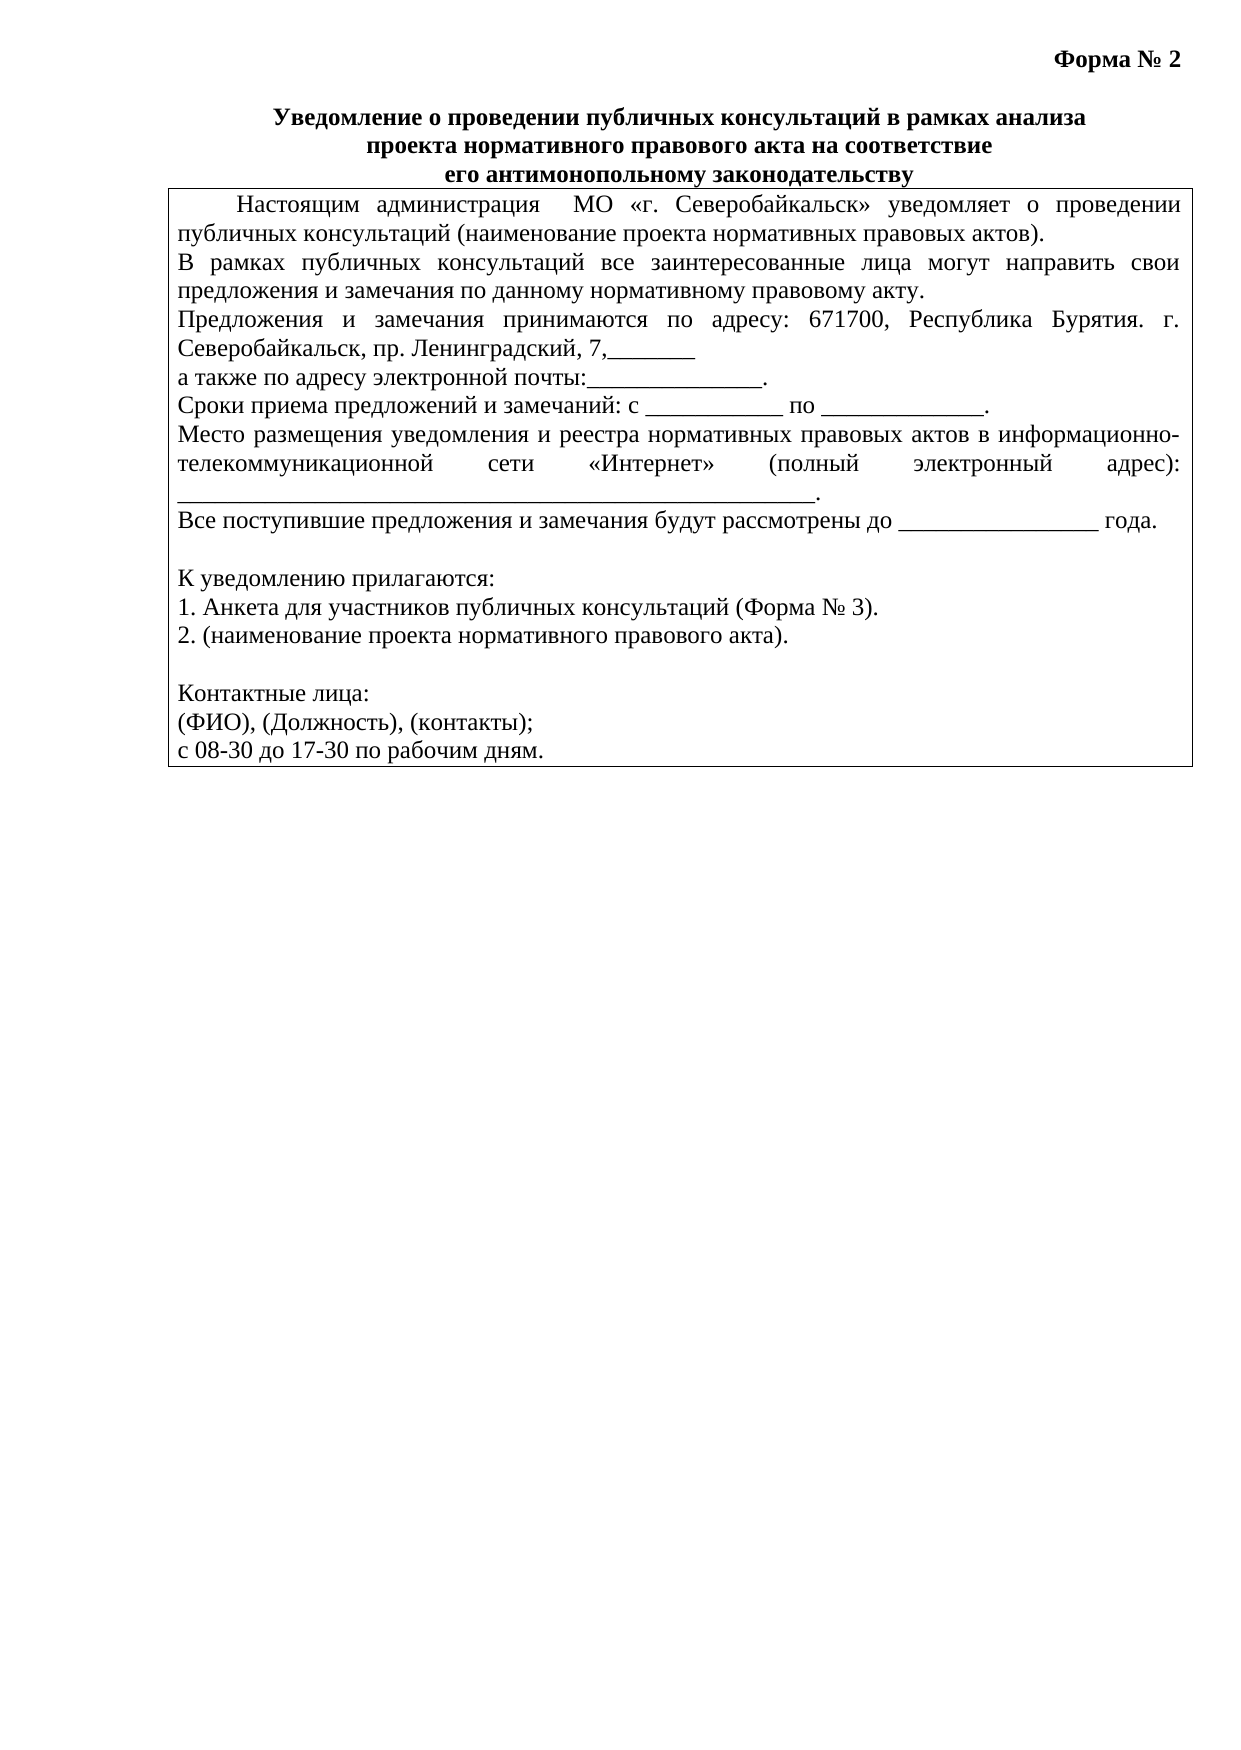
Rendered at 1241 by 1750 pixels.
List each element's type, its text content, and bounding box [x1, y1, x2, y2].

text Предложения и замечания принимаются по адресу: 671700, Республика Бурятия. г. Северобайкальск, пр. Ленинградский, 7,_______ [177, 304, 1181, 362]
text его антимонопольному законодательству [177, 159, 1181, 188]
text проекта нормативного правового акта на соответствие [177, 131, 1181, 159]
text Уведомление о проведении публичных консультаций в рамках анализа [177, 102, 1181, 131]
text Контактные лица: [177, 678, 1181, 707]
text с 08-30 до 17-30 по рабочим дням. [169, 732, 1192, 766]
text Форма № 2 [177, 44, 1181, 73]
text К уведомлению прилагаются: [177, 563, 1181, 592]
text 2. (наименование проекта нормативного правового акта). [177, 620, 1181, 649]
text Настоящим администрация МО «г. Северобайкальск» уведомляет о проведении публичных консультаций (наименование проекта нормативных правовых актов). [169, 189, 1192, 247]
text а также по адресу электронной почты:______________. [177, 362, 1181, 390]
text Место размещения уведомления и реестра нормативных правовых актов в информационно-телекоммуникационной сети «Интернет» (полный электронный адрес): ___________________________________________________. [177, 419, 1181, 505]
text Сроки приема предложений и замечаний: с ___________ по _____________. [177, 390, 1181, 419]
text Все поступившие предложения и замечания будут рассмотрены до ________________ года. [177, 505, 1181, 534]
text 1. Анкета для участников публичных консультаций (Форма № 3). [177, 592, 1181, 620]
text В рамках публичных консультаций все заинтересованные лица могут направить свои предложения и замечания по данному нормативному правовому акту. [177, 247, 1181, 304]
text (ФИО), (Должность), (контакты); [177, 707, 1181, 732]
